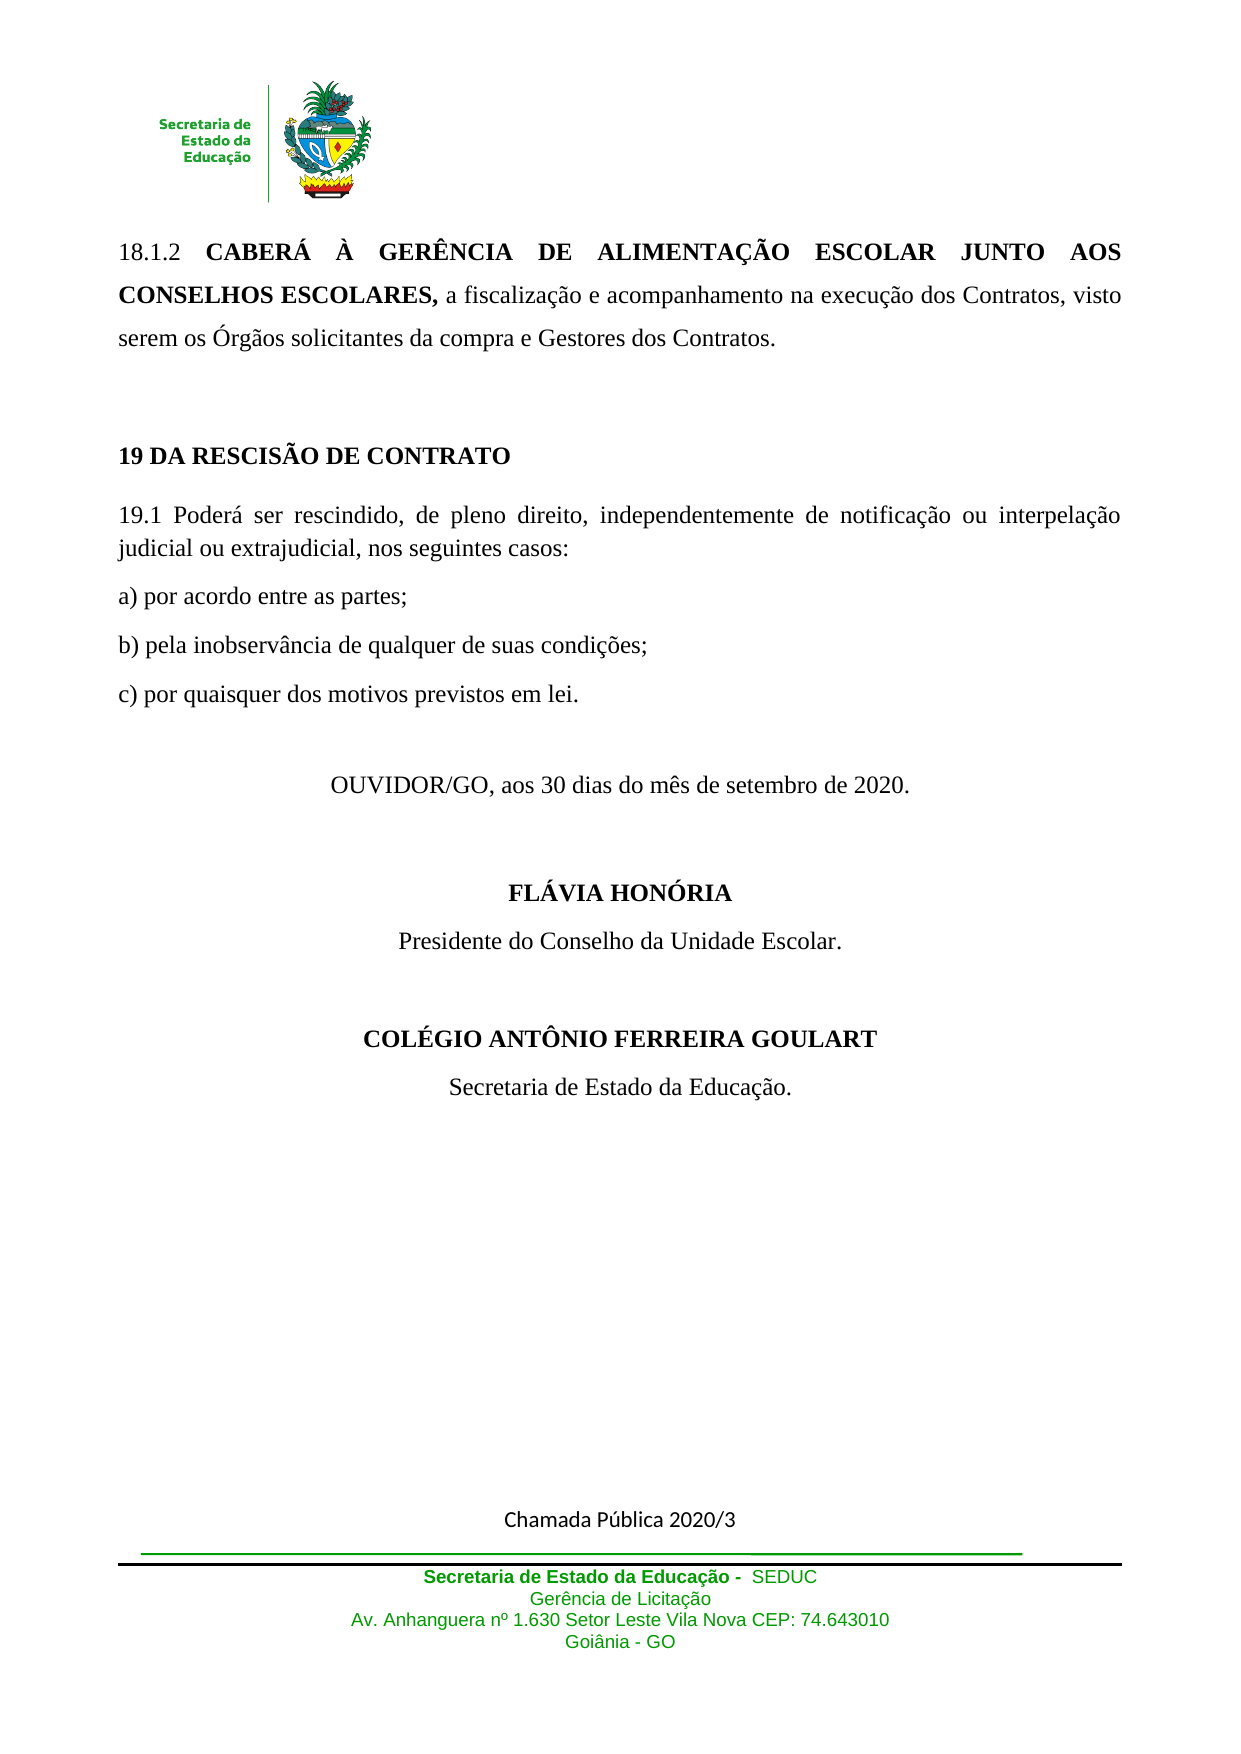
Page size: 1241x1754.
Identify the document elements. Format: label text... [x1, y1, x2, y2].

text 19.1 Poderá ser rescindido, de pleno direito, independentemente de notificação ou interpelação judicial ou extrajudicial, nos seguintes casos: [118, 500, 1122, 561]
text 18.1.2 CABERÁ À GERÊNCIA DE ALIMENTAÇÃO ESCOLAR JUNTO AOS CONSELHOS ESCOLARES, a fiscalização e acompanhamento na execução dos Contratos, visto serem os Órgãos solicitantes da compra e Gestores dos Contratos. [118, 237, 1122, 352]
text c) por quaisquer dos motivos previstos em lei. [118, 679, 1122, 707]
text FLÁVIA HONÓRIA [118, 878, 1122, 907]
text COLÉGIO ANTÔNIO FERREIRA GOULART [118, 1024, 1122, 1052]
text 19 DA RESCISÃO DE CONTRATO [118, 441, 1122, 470]
picture [118, 73, 412, 210]
text OUVIDOR/GO, aos 30 dias do mês de setembro de 2020. [118, 770, 1122, 799]
text Secretaria de Estado da Educação. [118, 1072, 1122, 1101]
text a) por acordo entre as partes; [118, 581, 1122, 610]
text b) pela inobservância de qualquer de suas condições; [118, 630, 1122, 659]
text Presidente do Conselho da Unidade Escolar. [118, 926, 1122, 955]
